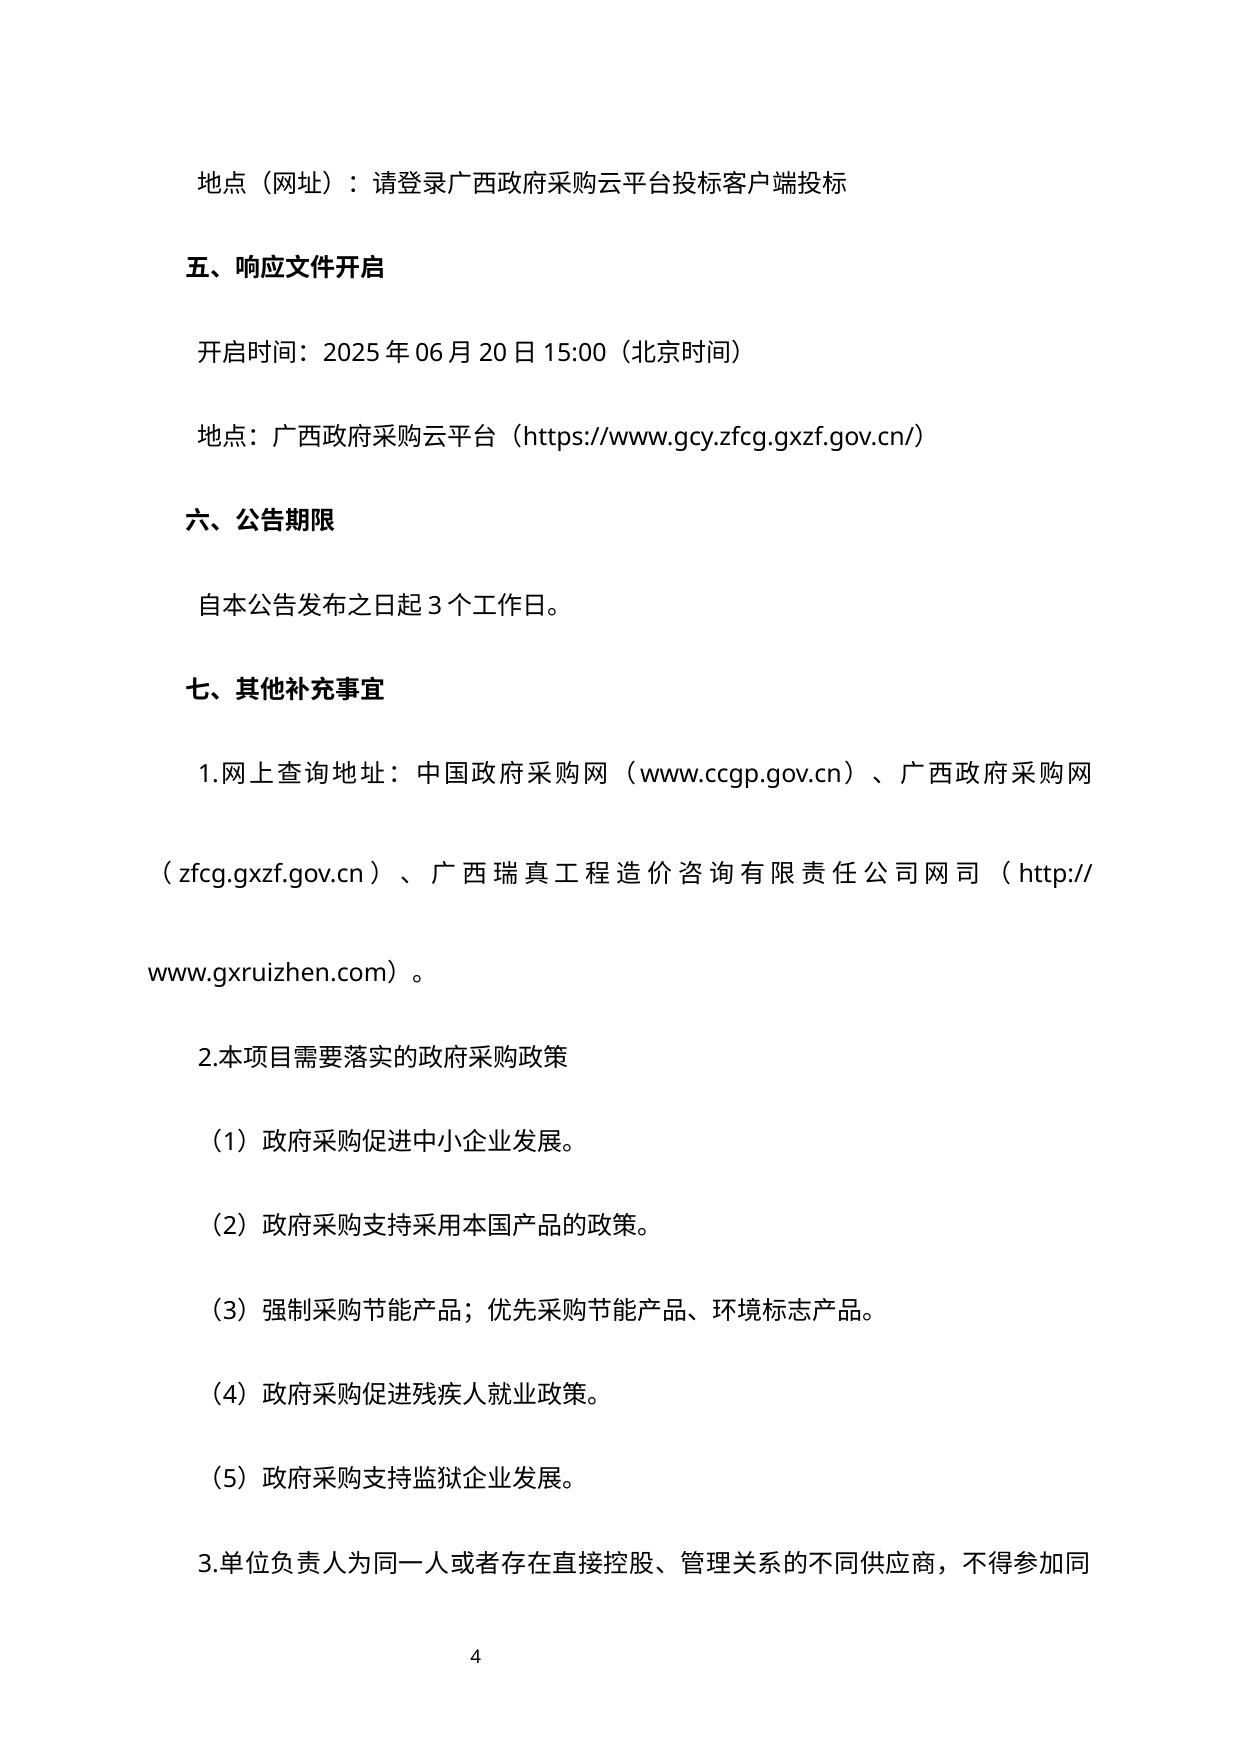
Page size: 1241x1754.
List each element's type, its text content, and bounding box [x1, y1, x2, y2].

text 七、其他补充事宜 [148, 654, 1093, 721]
text （2）政府采购支持采用本国产品的政策。 [148, 1191, 1093, 1257]
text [148, 1528, 1093, 1594]
text （5）政府采购支持监狱企业发展。 [148, 1444, 1093, 1510]
text 五、响应文件开启 [148, 233, 1093, 299]
text 自本公告发布之日起3个工作日。 [148, 570, 1093, 636]
text （1）政府采购促进中小企业发展。 [148, 1106, 1093, 1173]
text 地点：广西政府采购云平台（https://www.gcy.zfcg.gxzf.gov.cn/） [148, 401, 1093, 468]
text 2.本项目需要落实的政府采购政策 [148, 1022, 1093, 1088]
text （3）强制采购节能产品；优先采购节能产品、环境标志产品。 [148, 1275, 1093, 1341]
text （4）政府采购促进残疾人就业政策。 [148, 1359, 1093, 1426]
text 1.网上查询地址：中国政府采购网（www.ccgp.gov.cn）、广西政府采购网（zfcg.gxzf.gov.cn）、广西瑞真工程造价咨询有限责任公司网司（http://www.gxruizhen.com）。 [148, 739, 1093, 1004]
text 六、公告期限 [148, 486, 1093, 552]
text 开启时间：2025年06月20日 15:00（北京时间） [148, 317, 1093, 383]
text 地点（网址）：请登录广西政府采购云平台投标客户端投标 [148, 148, 1093, 214]
